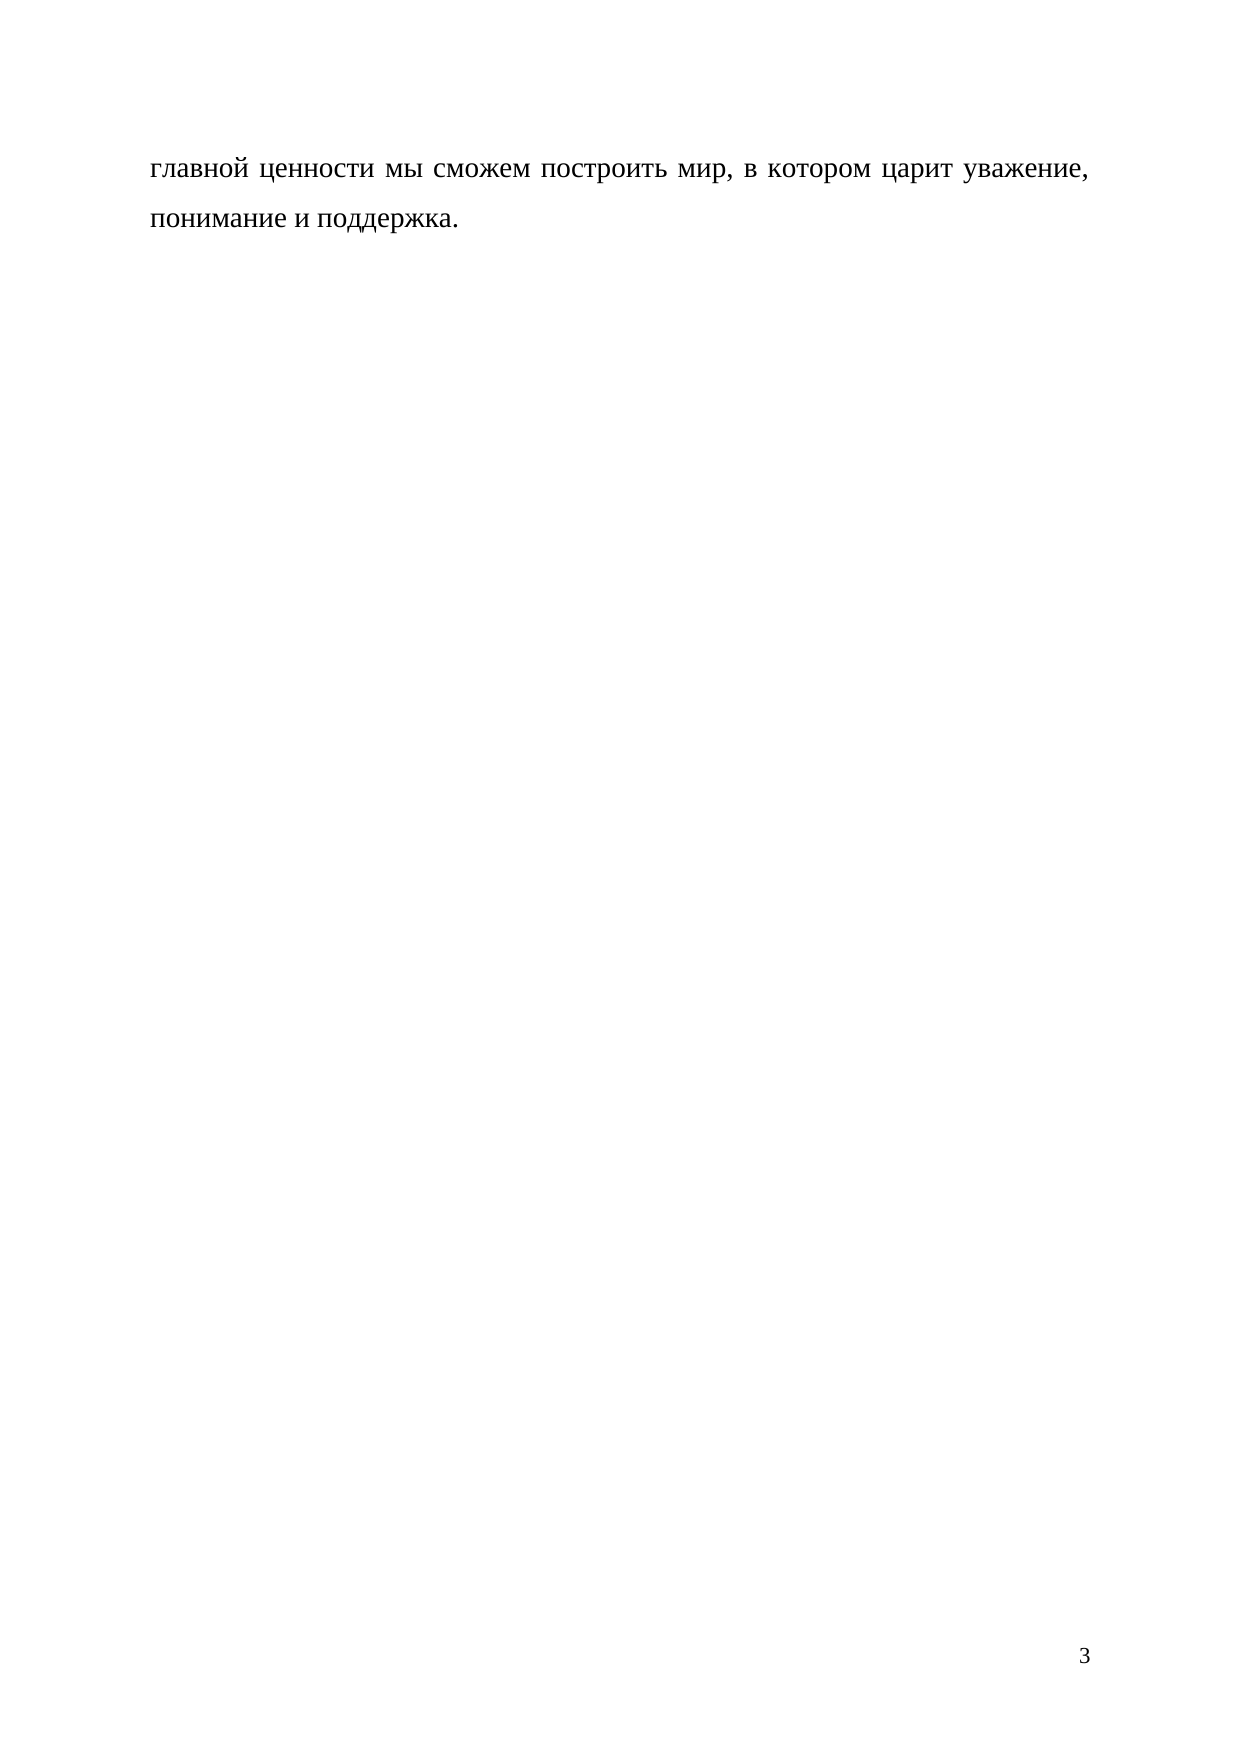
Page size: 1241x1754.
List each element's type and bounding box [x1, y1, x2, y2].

text [150, 150, 1090, 234]
